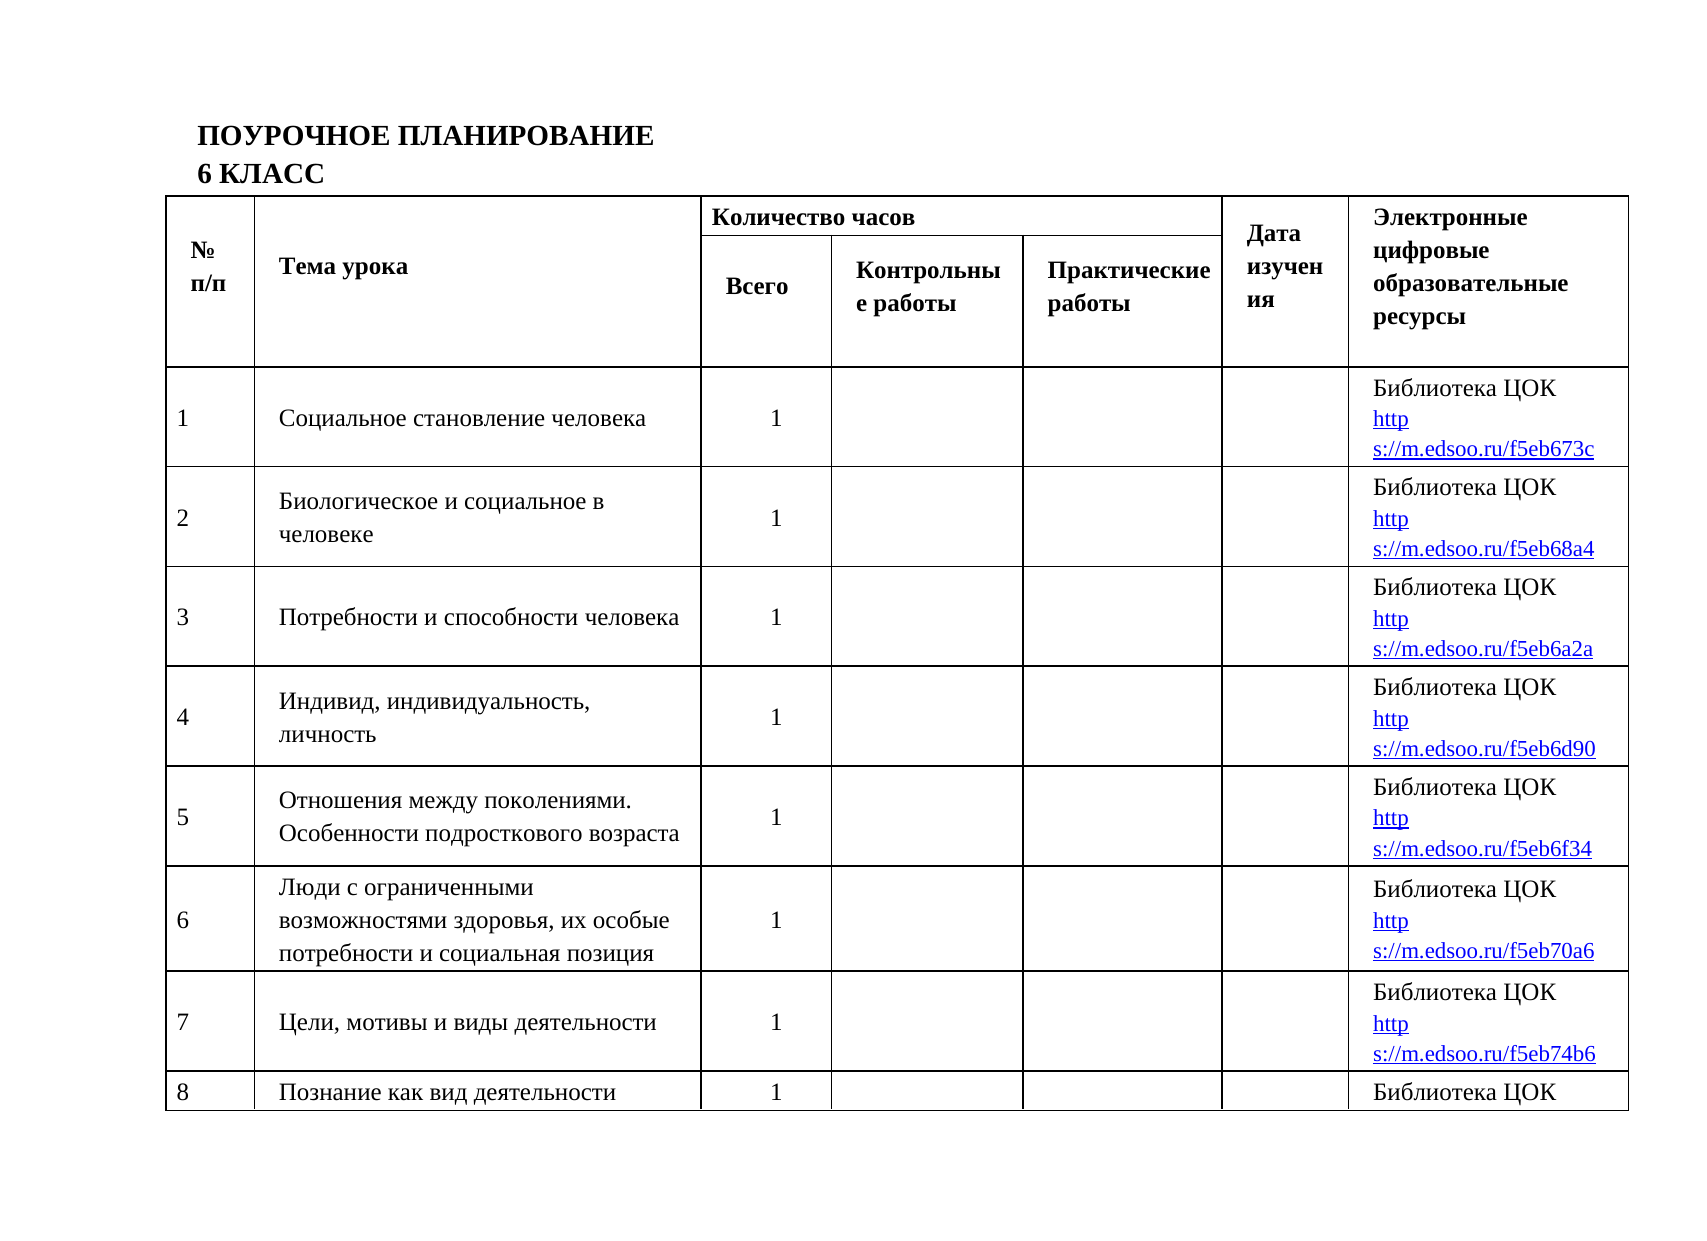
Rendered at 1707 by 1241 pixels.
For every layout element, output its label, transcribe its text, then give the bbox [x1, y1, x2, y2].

table_cell [1024, 1072, 1221, 1109]
table_cell 4 [167, 667, 254, 765]
table_cell Потребности и способности человека [255, 567, 700, 665]
table_cell [1024, 867, 1221, 970]
table_cell [1223, 667, 1348, 765]
table_cell 5 [167, 767, 254, 865]
table_cell Всего [702, 236, 831, 366]
table_cell Индивид, индивидуальность, личность [255, 667, 700, 765]
table_header Тема урока [255, 197, 700, 366]
table_cell 7 [167, 972, 254, 1070]
text ПОУРОЧНОЕ ПЛАНИРОВАНИЕ [190, 118, 1618, 152]
table_cell Библиотека ЦОК https://m.edsoo.ru/f5eb70a6 [1349, 867, 1628, 970]
table_cell Отношения между поколениями. Особенности подросткового возраста [255, 767, 700, 865]
table_cell [1024, 767, 1221, 865]
table_header Количество часов [702, 197, 1221, 234]
table_header Электронные цифровые образовательные ресурсы [1349, 197, 1628, 366]
table_cell [832, 1072, 1022, 1109]
text 6 КЛАСС [190, 157, 1618, 190]
table_cell [1223, 867, 1348, 970]
table_cell [832, 567, 1022, 665]
table_cell [832, 867, 1022, 970]
table_cell [1223, 1072, 1348, 1109]
table_cell 1 [702, 567, 831, 665]
table_cell 1 [702, 1072, 831, 1109]
table_cell 1 [702, 767, 831, 865]
table_cell 1 [702, 867, 831, 970]
table_cell [1223, 467, 1348, 566]
table_cell Биологическое и социальное в человеке [255, 467, 700, 566]
table_cell 3 [167, 567, 254, 665]
table_header Дата изучения [1223, 197, 1348, 366]
table_cell [1024, 972, 1221, 1070]
table_cell 2 [167, 467, 254, 566]
table_cell 6 [167, 867, 254, 970]
table_cell Библиотека ЦОК https://m.edsoo.ru/f5eb673c [1349, 368, 1628, 466]
table_cell Библиотека ЦОК https://m.edsoo.ru/f5eb68a4 [1349, 467, 1628, 566]
table_cell [832, 972, 1022, 1070]
table_cell Библиотека ЦОК https://m.edsoo.ru/f5eb6a2a [1349, 567, 1628, 665]
table_cell 8 [167, 1072, 254, 1109]
table_cell [1024, 567, 1221, 665]
table_cell [1024, 467, 1221, 566]
table_cell [1223, 767, 1348, 865]
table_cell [255, 1072, 700, 1109]
table_cell Контрольные работы [832, 236, 1022, 366]
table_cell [1349, 1072, 1628, 1109]
table_cell 1 [702, 972, 831, 1070]
table_cell [1024, 368, 1221, 466]
table_cell [1223, 567, 1348, 665]
table_cell Библиотека ЦОК https://m.edsoo.ru/f5eb6f34 [1349, 767, 1628, 865]
table_cell Социальное становление человека [255, 368, 700, 466]
table_cell Цели, мотивы и виды деятельности [255, 972, 700, 1070]
table_cell 1 [702, 667, 831, 765]
table_cell 1 [702, 368, 831, 466]
table_cell Практические работы [1024, 236, 1221, 366]
table_cell [832, 767, 1022, 865]
table_cell Библиотека ЦОК https://m.edsoo.ru/f5eb6d90 [1349, 667, 1628, 765]
table_header № п/п [167, 197, 254, 366]
table_cell Люди с ограниченными возможностями здоровья, их особые потребности и социальная позиция [255, 867, 700, 970]
table_cell [1223, 972, 1348, 1070]
table_cell [1024, 667, 1221, 765]
table_cell [832, 667, 1022, 765]
table_cell 1 [167, 368, 254, 466]
table_cell [832, 368, 1022, 466]
table_cell 1 [702, 467, 831, 566]
table_cell Библиотека ЦОК https://m.edsoo.ru/f5eb74b6 [1349, 972, 1628, 1070]
table_cell [1223, 368, 1348, 466]
table_cell [832, 467, 1022, 566]
